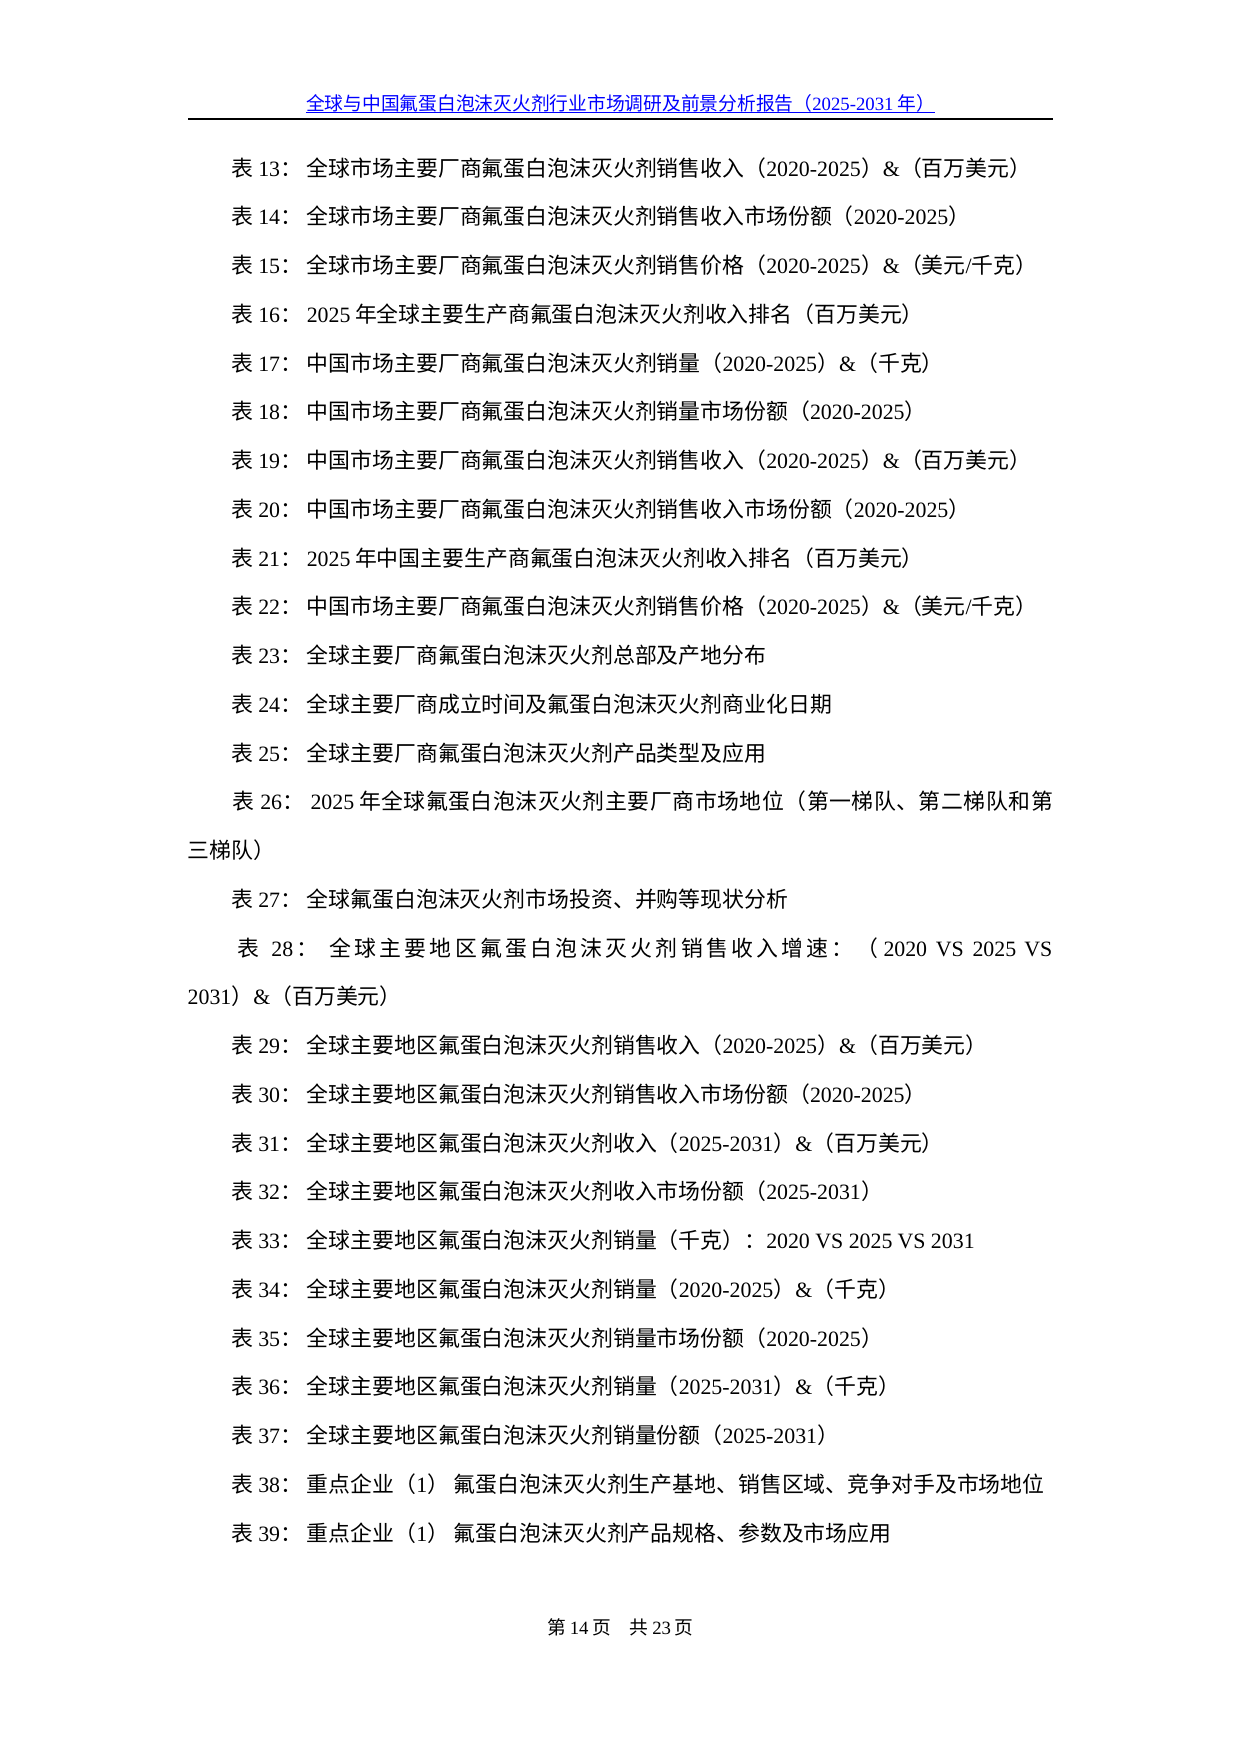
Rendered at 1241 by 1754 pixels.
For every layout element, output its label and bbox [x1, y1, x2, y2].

text [187, 150, 1053, 1548]
